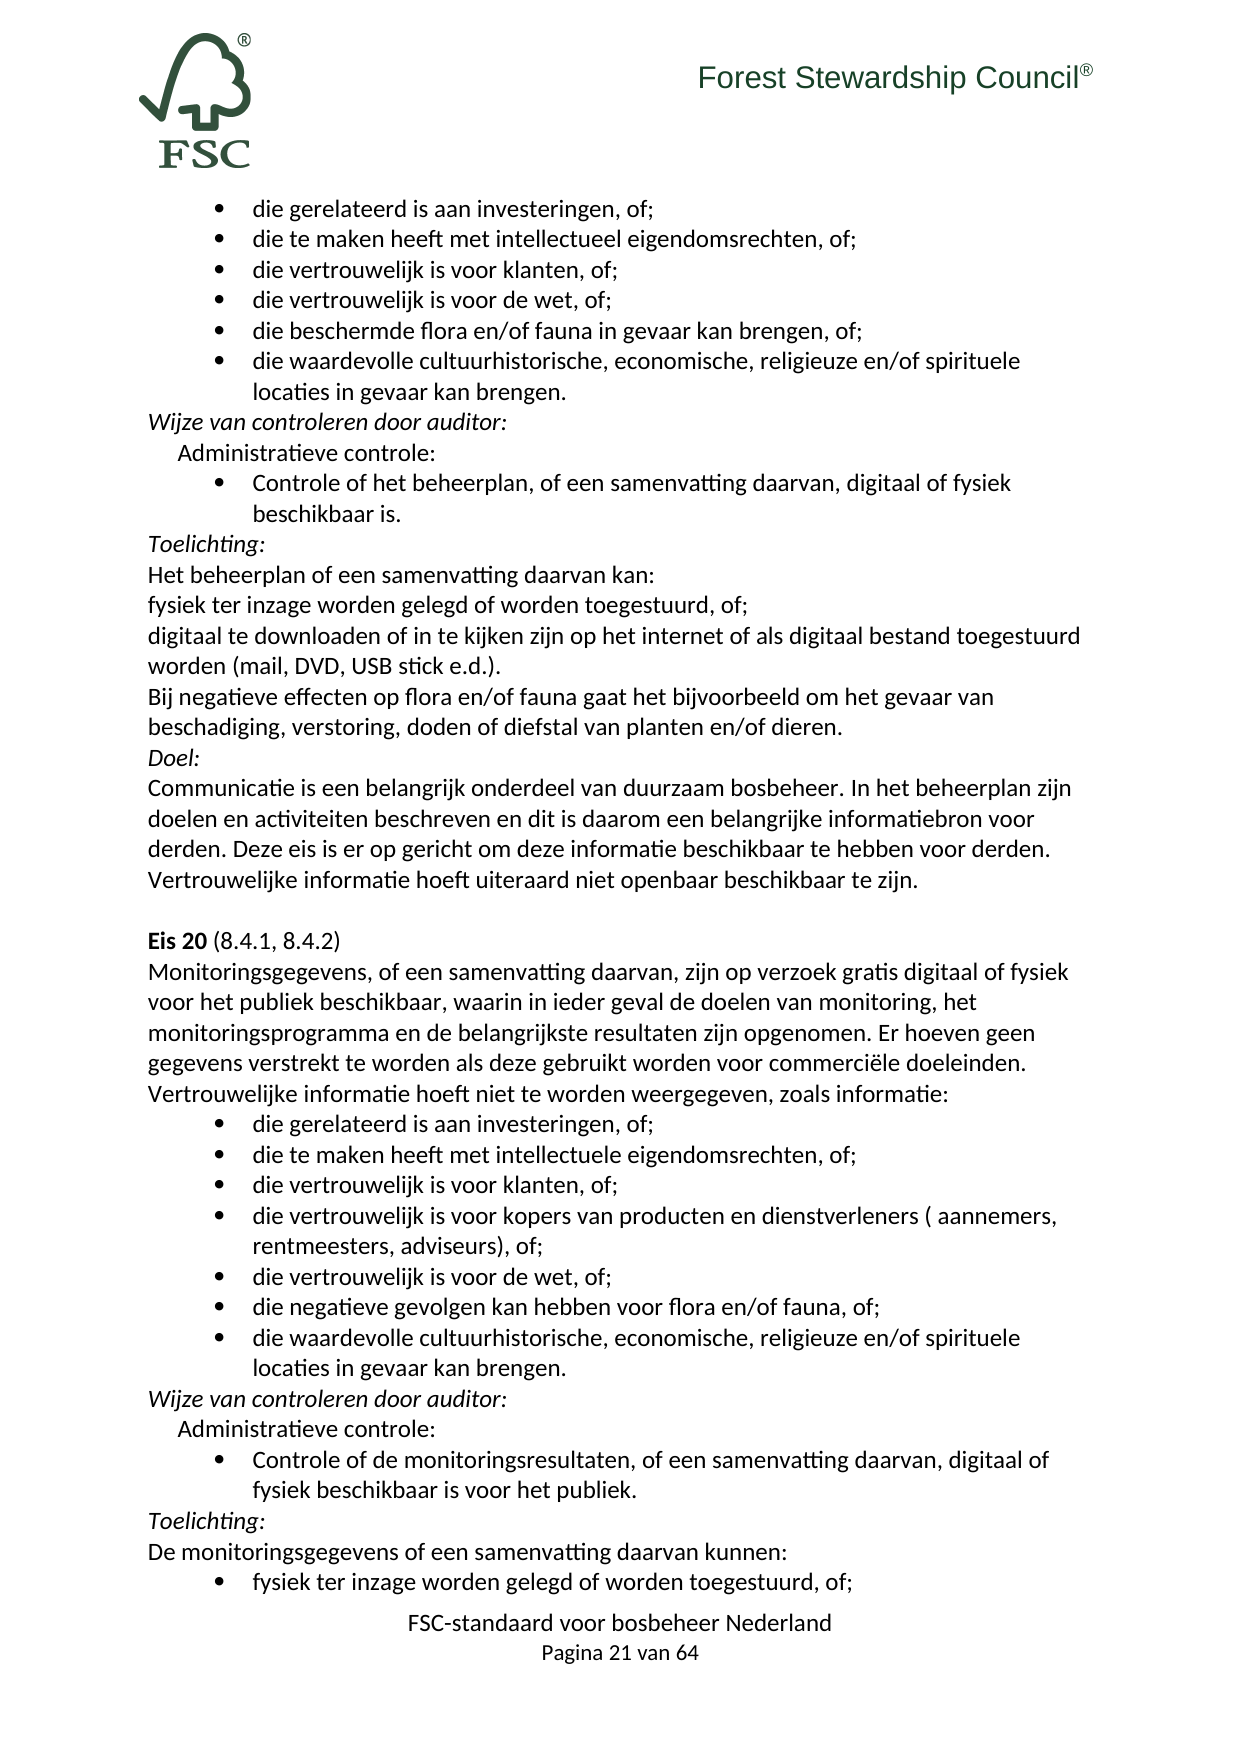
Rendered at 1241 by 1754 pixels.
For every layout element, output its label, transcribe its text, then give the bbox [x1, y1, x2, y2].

text Monitoringsgegevens, of een samenvatting daarvan, zijn op verzoek gratis digitaal of fysiek voor het publiek beschikbaar, waarin in ieder geval de doelen van monitoring, het monitoringsprogramma en de belangrijkste resultaten zijn opgenomen. Er hoeven geen gegevens verstrekt te worden als deze gebruikt worden voor commerciële doeleinden. Vertrouwelijke informatie hoeft niet te worden weergegeven, zoals informatie: [148, 956, 1092, 1108]
text Wijze van controleren door auditor: [148, 1383, 1092, 1413]
list die waardevolle cultuurhistorische, economische, religieuze en/of spirituele locaties in gevaar kan brengen. [215, 1322, 1092, 1383]
list die te maken heeft met intellectuele eigendomsrechten, of; [215, 1139, 1092, 1169]
text Wijze van controleren door auditor: [148, 406, 1092, 437]
list die beschermde flora en/of fauna in gevaar kan brengen, of; [215, 315, 1092, 345]
list die waardevolle cultuurhistorische, economische, religieuze en/of spirituele locaties in gevaar kan brengen. [215, 345, 1092, 406]
text Eis 20 (8.4.1, 8.4.2) [148, 925, 1092, 956]
list die negatieve gevolgen kan hebben voor flora en/of fauna, of; [215, 1291, 1092, 1322]
list Controle of de monitoringsresultaten, of een samenvatting daarvan, digitaal of fysiek beschikbaar is voor het publiek. [215, 1444, 1092, 1505]
text Toelichting: [148, 528, 1092, 559]
text Doel: [148, 742, 1092, 773]
list fysiek ter inzage worden gelegd of worden toegestuurd, of; [215, 1566, 1092, 1597]
text digitaal te downloaden of in te kijken zijn op het internet of als digitaal bestand toegestuurd worden (mail, DVD, USB stick e.d.). [148, 620, 1092, 681]
text Administratieve controle: [177, 1413, 1092, 1444]
list die vertrouwelijk is voor de wet, of; [215, 1261, 1092, 1291]
text Administratieve controle: [177, 437, 1092, 467]
list die vertrouwelijk is voor de wet, of; [215, 284, 1092, 315]
list die gerelateerd is aan investeringen, of; [215, 193, 1092, 223]
list die te maken heeft met intellectueel eigendomsrechten, of; [215, 223, 1092, 254]
text Het beheerplan of een samenvatting daarvan kan: [148, 559, 1092, 589]
text Toelichting: [148, 1505, 1092, 1536]
text fysiek ter inzage worden gelegd of worden toegestuurd, of; [148, 589, 1092, 620]
list die vertrouwelijk is voor klanten, of; [215, 1169, 1092, 1200]
list die vertrouwelijk is voor kopers van producten en dienstverleners ( aannemers, rentmeesters, adviseurs), of; [215, 1200, 1092, 1261]
list Controle of het beheerplan, of een samenvatting daarvan, digitaal of fysiek beschikbaar is. [215, 467, 1092, 528]
picture [139, 33, 251, 168]
list die gerelateerd is aan investeringen, of; [215, 1108, 1092, 1139]
text Bij negatieve effecten op flora en/of fauna gaat het bijvoorbeeld om het gevaar van beschadiging, verstoring, doden of diefstal van planten en/of dieren. [148, 681, 1092, 742]
text Communicatie is een belangrijk onderdeel van duurzaam bosbeheer. In het beheerplan zijn doelen en activiteiten beschreven en dit is daarom een belangrijke informatiebron voor derden. Deze eis is er op gericht om deze informatie beschikbaar te hebben voor derden. Vertrouwelijke informatie hoeft uiteraard niet openbaar beschikbaar te zijn. [148, 773, 1092, 895]
text De monitoringsgegevens of een samenvatting daarvan kunnen: [148, 1536, 1092, 1566]
list die vertrouwelijk is voor klanten, of; [215, 254, 1092, 284]
